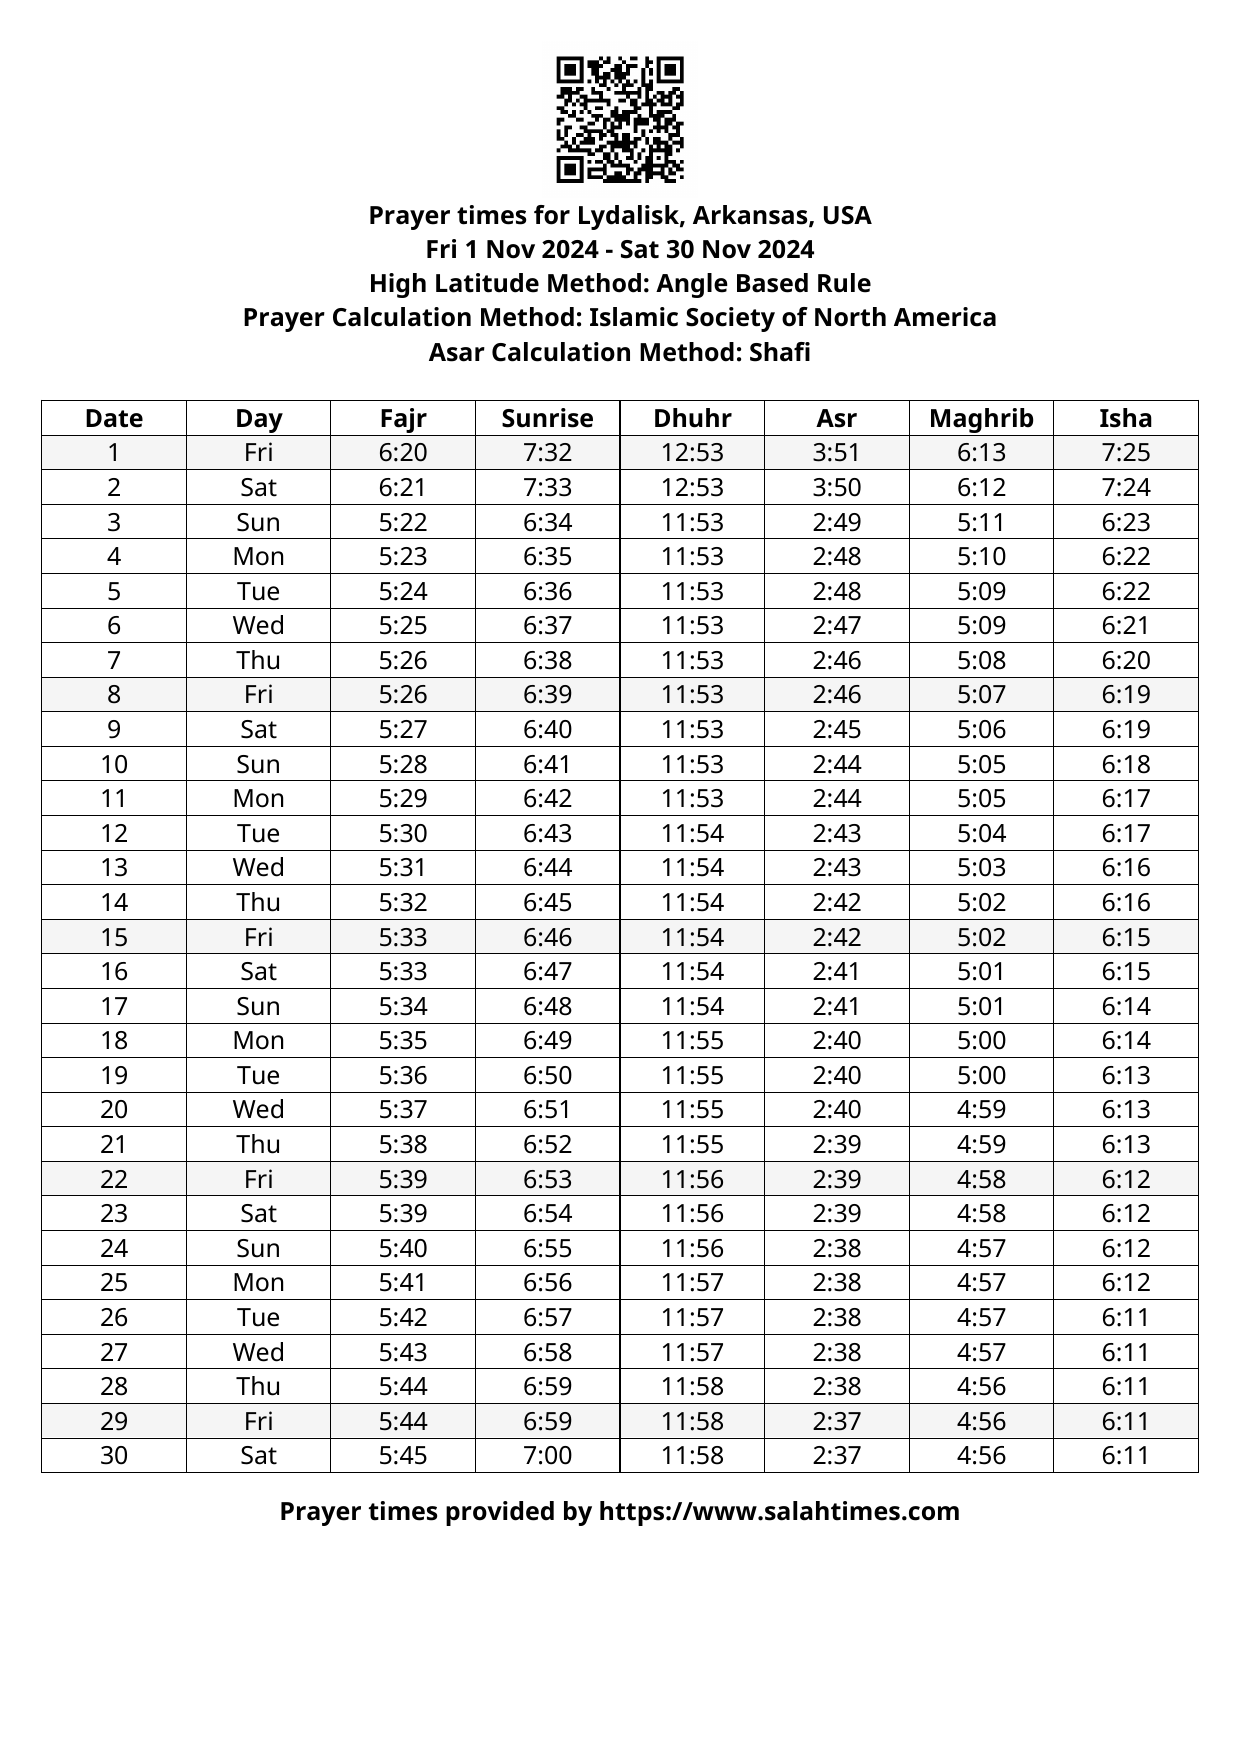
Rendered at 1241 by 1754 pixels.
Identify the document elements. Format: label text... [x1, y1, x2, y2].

table_cell 28 [42, 1369, 186, 1403]
table_cell 6:11 [1054, 1439, 1198, 1472]
table_cell 7:32 [476, 436, 619, 469]
table_cell 8 [42, 678, 186, 711]
table_cell 25 [42, 1266, 186, 1299]
table_cell Wed [187, 1335, 330, 1368]
table_cell 21 [42, 1127, 186, 1161]
table_cell 2:38 [765, 1300, 909, 1334]
table_cell 6:56 [476, 1266, 619, 1299]
table_cell 5:37 [331, 1093, 475, 1126]
table_cell 6:16 [1054, 885, 1198, 919]
text Fri 1 Nov 2024 - Sat 30 Nov 2024 [42, 232, 1198, 266]
table_cell 5:03 [910, 851, 1053, 884]
table_cell 6:59 [476, 1404, 619, 1437]
table_cell 2:44 [765, 781, 909, 815]
table_cell 6:41 [476, 747, 619, 780]
table_cell Tue [187, 1300, 330, 1334]
table_cell 11:57 [621, 1300, 764, 1334]
picture [542, 41, 699, 198]
table_cell 5:34 [331, 989, 475, 1022]
table_cell 6:34 [476, 505, 619, 538]
table_cell 17 [42, 989, 186, 1022]
table_cell 5:01 [910, 989, 1053, 1022]
table_cell 6:14 [1054, 1024, 1198, 1057]
table_cell 5:10 [910, 539, 1053, 573]
table_cell 2:42 [765, 885, 909, 919]
table_cell 11:53 [621, 505, 764, 538]
table_cell 6:38 [476, 643, 619, 677]
table_cell 6:13 [1054, 1058, 1198, 1092]
table_cell 5:24 [331, 574, 475, 607]
table_cell 11:55 [621, 1093, 764, 1126]
table_cell 30 [42, 1439, 186, 1472]
table_cell 5:29 [331, 781, 475, 815]
table_cell 6:58 [476, 1335, 619, 1368]
table_cell 6:15 [1054, 920, 1198, 953]
table_cell 5:06 [910, 712, 1053, 746]
table_cell 27 [42, 1335, 186, 1368]
table_cell Tue [187, 816, 330, 849]
table_cell 6:21 [1054, 609, 1198, 642]
text Asar Calculation Method: Shafi [42, 334, 1198, 368]
table_cell 5:39 [331, 1196, 475, 1230]
table_cell 2:37 [765, 1404, 909, 1437]
table_cell 11 [42, 781, 186, 815]
table_cell 2:37 [765, 1439, 909, 1472]
table_cell 5:00 [910, 1058, 1053, 1092]
table_cell 11:53 [621, 609, 764, 642]
table_cell 6:35 [476, 539, 619, 573]
table_cell 11:53 [621, 643, 764, 677]
table_cell 5:45 [331, 1439, 475, 1472]
table_cell 11:56 [621, 1231, 764, 1264]
table_header Sunrise [476, 401, 619, 434]
table_cell 6:13 [1054, 1127, 1198, 1161]
table_cell 5:33 [331, 954, 475, 988]
table_cell 6:16 [1054, 851, 1198, 884]
table_cell 6:12 [1054, 1231, 1198, 1264]
table_cell 6:14 [1054, 989, 1198, 1022]
table_cell 6:36 [476, 574, 619, 607]
table_cell 4:57 [910, 1335, 1053, 1368]
table_cell 5:01 [910, 954, 1053, 988]
table_cell 11:56 [621, 1196, 764, 1230]
table_cell 29 [42, 1404, 186, 1437]
table_cell 6:12 [1054, 1266, 1198, 1299]
table_cell 6:43 [476, 816, 619, 849]
table_cell 11:55 [621, 1058, 764, 1092]
table_cell 18 [42, 1024, 186, 1057]
table_cell 11:54 [621, 920, 764, 953]
table_cell 12:53 [621, 470, 764, 504]
table_cell 2:39 [765, 1162, 909, 1195]
table_cell Sun [187, 989, 330, 1022]
table_cell 6:54 [476, 1196, 619, 1230]
table_cell 2:46 [765, 678, 909, 711]
table_cell 5:23 [331, 539, 475, 573]
table_cell 5:35 [331, 1024, 475, 1057]
table_cell 5:02 [910, 920, 1053, 953]
table_cell 7:00 [476, 1439, 619, 1472]
table_header Dhuhr [621, 401, 764, 434]
table_cell 11:54 [621, 851, 764, 884]
table_cell 6:22 [1054, 539, 1198, 573]
table_cell Sat [187, 712, 330, 746]
table_cell Fri [187, 678, 330, 711]
table_cell 6 [42, 609, 186, 642]
table_cell 5:44 [331, 1404, 475, 1437]
table_cell Fri [187, 1162, 330, 1195]
table_cell 2:38 [765, 1231, 909, 1264]
table_cell 4:58 [910, 1196, 1053, 1230]
table_cell 6:11 [1054, 1335, 1198, 1368]
table_cell 6:42 [476, 781, 619, 815]
table_cell 5:41 [331, 1266, 475, 1299]
table_cell 2:42 [765, 920, 909, 953]
table_cell 5:44 [331, 1369, 475, 1403]
table_cell 5:00 [910, 1024, 1053, 1057]
table_cell Sat [187, 954, 330, 988]
table_cell 4:59 [910, 1093, 1053, 1126]
table_cell 6:51 [476, 1093, 619, 1126]
table_cell 2 [42, 470, 186, 504]
table_cell 6:57 [476, 1300, 619, 1334]
table_cell 11:53 [621, 781, 764, 815]
table_cell 5:36 [331, 1058, 475, 1092]
table_cell 6:52 [476, 1127, 619, 1161]
table_cell 6:45 [476, 885, 619, 919]
table_cell 3 [42, 505, 186, 538]
table_cell Wed [187, 851, 330, 884]
table_cell 6:12 [1054, 1162, 1198, 1195]
table_cell 7 [42, 643, 186, 677]
table_cell 11:56 [621, 1162, 764, 1195]
table_cell 11:55 [621, 1127, 764, 1161]
text High Latitude Method: Angle Based Rule [42, 266, 1198, 300]
table_cell 2:46 [765, 643, 909, 677]
table_cell 2:49 [765, 505, 909, 538]
table_cell 5:30 [331, 816, 475, 849]
table_cell 5:02 [910, 885, 1053, 919]
table_cell 5:26 [331, 678, 475, 711]
table_cell 2:40 [765, 1093, 909, 1126]
table_cell 2:40 [765, 1024, 909, 1057]
table_cell 11:58 [621, 1439, 764, 1472]
table_header Isha [1054, 401, 1198, 434]
table_cell 2:38 [765, 1266, 909, 1299]
table_cell 9 [42, 712, 186, 746]
table_header Date [42, 401, 186, 434]
table_cell 2:40 [765, 1058, 909, 1092]
table_cell 5:38 [331, 1127, 475, 1161]
table_cell Sun [187, 747, 330, 780]
text Prayer times provided by https://www.salahtimes.com [42, 1494, 1198, 1528]
table_cell Mon [187, 539, 330, 573]
table_header Asr [765, 401, 909, 434]
table_cell 11:53 [621, 574, 764, 607]
table_cell 6:19 [1054, 678, 1198, 711]
table_cell 11:54 [621, 816, 764, 849]
table_cell 5:42 [331, 1300, 475, 1334]
table_cell 2:41 [765, 989, 909, 1022]
table_cell Thu [187, 1127, 330, 1161]
table_cell 2:48 [765, 539, 909, 573]
table_cell 4:59 [910, 1127, 1053, 1161]
table_cell 6:23 [1054, 505, 1198, 538]
table_cell 6:15 [1054, 954, 1198, 988]
table_cell 26 [42, 1300, 186, 1334]
text Prayer times for Lydalisk, Arkansas, USA [42, 198, 1198, 232]
table_cell Mon [187, 781, 330, 815]
table_cell 4 [42, 539, 186, 573]
table_cell Mon [187, 1266, 330, 1299]
table_cell 15 [42, 920, 186, 953]
table_header Fajr [331, 401, 475, 434]
table_cell 5:09 [910, 609, 1053, 642]
table_cell 4:56 [910, 1439, 1053, 1472]
table_cell 6:47 [476, 954, 619, 988]
table_cell 2:43 [765, 851, 909, 884]
table_cell 5:43 [331, 1335, 475, 1368]
table_cell Sat [187, 1196, 330, 1230]
table_cell 16 [42, 954, 186, 988]
table_cell 2:48 [765, 574, 909, 607]
table_cell 5:04 [910, 816, 1053, 849]
table_cell 11:54 [621, 885, 764, 919]
table_header Day [187, 401, 330, 434]
table_cell 5 [42, 574, 186, 607]
table_cell Tue [187, 574, 330, 607]
table_cell Thu [187, 885, 330, 919]
table_cell 6:17 [1054, 816, 1198, 849]
table_cell 2:38 [765, 1335, 909, 1368]
table_cell 6:50 [476, 1058, 619, 1092]
table_cell Fri [187, 1404, 330, 1437]
table_cell 3:51 [765, 436, 909, 469]
table_cell 5:07 [910, 678, 1053, 711]
table_cell 5:09 [910, 574, 1053, 607]
table_cell 5:05 [910, 747, 1053, 780]
table_cell 6:12 [1054, 1196, 1198, 1230]
table_cell 11:54 [621, 954, 764, 988]
table_cell Fri [187, 436, 330, 469]
table_cell 6:55 [476, 1231, 619, 1264]
table_cell 2:39 [765, 1196, 909, 1230]
table_cell 5:40 [331, 1231, 475, 1264]
table_cell 6:40 [476, 712, 619, 746]
table_cell 4:57 [910, 1300, 1053, 1334]
table_cell 5:26 [331, 643, 475, 677]
table_cell 4:57 [910, 1266, 1053, 1299]
table_cell 6:37 [476, 609, 619, 642]
table_cell 6:49 [476, 1024, 619, 1057]
table_cell Tue [187, 1058, 330, 1092]
table_cell 5:05 [910, 781, 1053, 815]
table_cell 5:27 [331, 712, 475, 746]
table_cell 6:19 [1054, 712, 1198, 746]
table_cell 11:53 [621, 678, 764, 711]
table_cell 2:43 [765, 816, 909, 849]
table_header Maghrib [910, 401, 1053, 434]
table_cell 11:55 [621, 1024, 764, 1057]
table_cell 2:38 [765, 1369, 909, 1403]
table_cell 10 [42, 747, 186, 780]
table_cell Wed [187, 1093, 330, 1126]
table_cell 6:18 [1054, 747, 1198, 780]
table_cell 4:56 [910, 1369, 1053, 1403]
table_cell 5:32 [331, 885, 475, 919]
table_cell Sat [187, 1439, 330, 1472]
table_cell Thu [187, 643, 330, 677]
table_cell 5:39 [331, 1162, 475, 1195]
table_cell 19 [42, 1058, 186, 1092]
table_cell 24 [42, 1231, 186, 1264]
table_cell 4:58 [910, 1162, 1053, 1195]
table_cell 5:25 [331, 609, 475, 642]
table_cell 7:25 [1054, 436, 1198, 469]
table_cell 6:20 [1054, 643, 1198, 677]
table_cell 5:11 [910, 505, 1053, 538]
table_cell 6:20 [331, 436, 475, 469]
table_cell 5:33 [331, 920, 475, 953]
table_cell 6:11 [1054, 1300, 1198, 1334]
table_cell 11:57 [621, 1266, 764, 1299]
table_cell 13 [42, 851, 186, 884]
table_cell Sun [187, 1231, 330, 1264]
table_cell 2:47 [765, 609, 909, 642]
table_cell 14 [42, 885, 186, 919]
table_cell 5:08 [910, 643, 1053, 677]
table_cell Sat [187, 470, 330, 504]
table_cell 6:22 [1054, 574, 1198, 607]
table_cell 4:56 [910, 1404, 1053, 1437]
table_cell 6:59 [476, 1369, 619, 1403]
table_cell 11:58 [621, 1369, 764, 1403]
table_cell 6:46 [476, 920, 619, 953]
table_cell 12:53 [621, 436, 764, 469]
table_cell 11:53 [621, 712, 764, 746]
table_cell 6:11 [1054, 1369, 1198, 1403]
table_cell 23 [42, 1196, 186, 1230]
table_cell 2:45 [765, 712, 909, 746]
table_cell 5:31 [331, 851, 475, 884]
table_cell 5:22 [331, 505, 475, 538]
table_cell 20 [42, 1093, 186, 1126]
table_cell Fri [187, 920, 330, 953]
table_cell 6:44 [476, 851, 619, 884]
table_cell 6:53 [476, 1162, 619, 1195]
table_cell 7:33 [476, 470, 619, 504]
table_cell 12 [42, 816, 186, 849]
table_cell 7:24 [1054, 470, 1198, 504]
table_cell Mon [187, 1024, 330, 1057]
table_cell 5:28 [331, 747, 475, 780]
table_cell Wed [187, 609, 330, 642]
table_cell 11:57 [621, 1335, 764, 1368]
table_cell 6:39 [476, 678, 619, 711]
table_cell 11:53 [621, 747, 764, 780]
table_cell 11:54 [621, 989, 764, 1022]
table_cell 6:21 [331, 470, 475, 504]
table_cell 6:48 [476, 989, 619, 1022]
table_cell 11:58 [621, 1404, 764, 1437]
table_cell 22 [42, 1162, 186, 1195]
table_cell 11:53 [621, 539, 764, 573]
table_cell Sun [187, 505, 330, 538]
text Prayer Calculation Method: Islamic Society of North America [42, 300, 1198, 334]
table_cell 2:39 [765, 1127, 909, 1161]
table_cell 4:57 [910, 1231, 1053, 1264]
table_cell 6:17 [1054, 781, 1198, 815]
table_cell 6:11 [1054, 1404, 1198, 1437]
table_cell 2:41 [765, 954, 909, 988]
table_cell 6:13 [1054, 1093, 1198, 1126]
table_cell 2:44 [765, 747, 909, 780]
table_cell 6:12 [910, 470, 1053, 504]
table_cell 1 [42, 436, 186, 469]
table_cell 3:50 [765, 470, 909, 504]
table_cell Thu [187, 1369, 330, 1403]
table_cell 6:13 [910, 436, 1053, 469]
